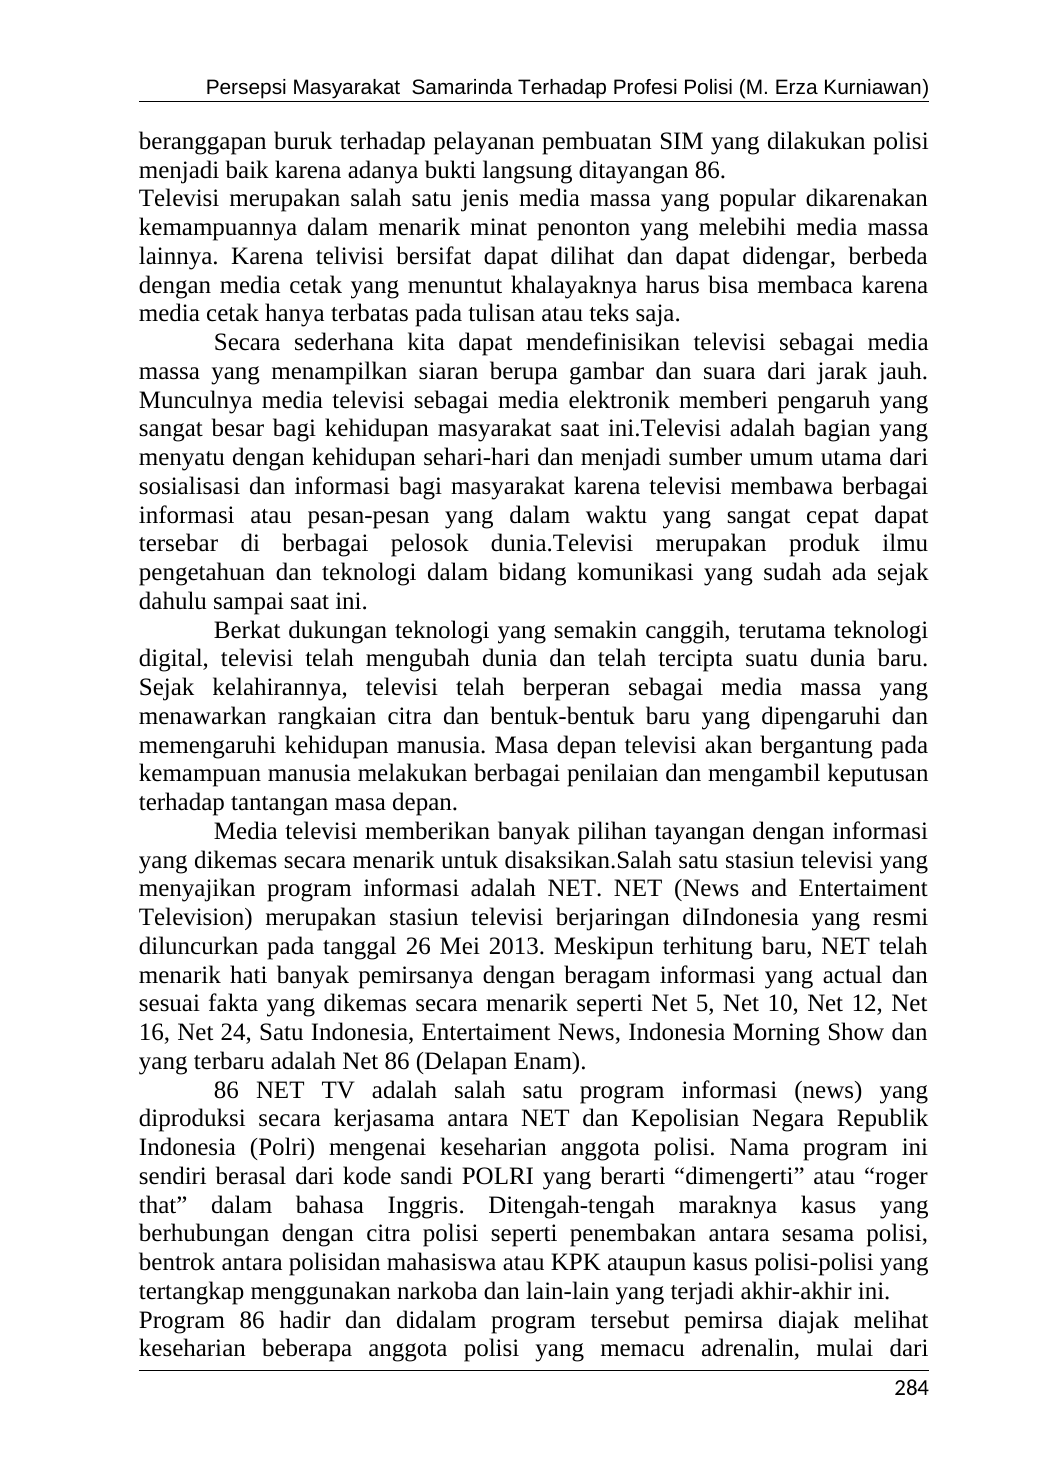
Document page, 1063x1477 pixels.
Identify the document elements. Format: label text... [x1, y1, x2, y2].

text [139, 126, 929, 183]
text Media televisi memberikan banyak pilihan tayangan dengan informasi yang dikemas secara menarik untuk disaksikan.Salah satu stasiun televisi yang menyajikan program informasi adalah NET. NET (News and Entertaiment Television) merupakan stasiun televisi berjaringan diIndonesia yang resmi diluncurkan pada tanggal 26 Mei 2013. Meskipun terhitung baru, NET telah menarik hati banyak pemirsanya dengan beragam informasi yang actual dan sesuai fakta yang dikemas secara menarik seperti Net 5, Net 10, Net 12, Net 16, Net 24, Satu Indonesia, Entertaiment News, Indonesia Morning Show dan yang terbaru adalah Net 86 (Delapan Enam). [139, 816, 929, 1075]
text Berkat dukungan teknologi yang semakin canggih, terutama teknologi digital, televisi telah mengubah dunia dan telah tercipta suatu dunia baru. Sejak kelahirannya, televisi telah berperan sebagai media massa yang menawarkan rangkaian citra dan bentuk-bentuk baru yang dipengaruhi dan memengaruhi kehidupan manusia. Masa depan televisi akan bergantung pada kemampuan manusia melakukan berbagai penilaian dan mengambil keputusan terhadap tantangan masa depan. [139, 615, 929, 816]
text Televisi merupakan salah satu jenis media massa yang popular dikarenakan kemampuannya dalam menarik minat penonton yang melebihi media massa lainnya. Karena telivisi bersifat dapat dilihat dan dapat didengar, berbeda dengan media cetak yang menuntut khalayaknya harus bisa membaca karena media cetak hanya terbatas pada tulisan atau teks saja. [139, 183, 929, 327]
text Secara sederhana kita dapat mendefinisikan televisi sebagai media massa yang menampilkan siaran berupa gambar dan suara dari jarak jauh. Munculnya media televisi sebagai media elektronik memberi pengaruh yang sangat besar bagi kehidupan masyarakat saat ini.Televisi adalah bagian yang menyatu dengan kehidupan sehari-hari dan menjadi sumber umum utama dari sosialisasi dan informasi bagi masyarakat karena televisi membawa berbagai informasi atau pesan-pesan yang dalam waktu yang sangat cepat dapat tersebar di berbagai pelosok dunia.Televisi merupakan produk ilmu pengetahuan dan teknologi dalam bidang komunikasi yang sudah ada sejak dahulu sampai saat ini. [139, 327, 929, 615]
text 86 NET TV adalah salah satu program informasi (news) yang diproduksi secara kerjasama antara NET dan Kepolisian Negara Republik Indonesia (Polri) mengenai keseharian anggota polisi. Nama program ini sendiri berasal dari kode sandi POLRI yang berarti “dimengerti” atau “roger that” dalam bahasa Inggris. Ditengah-tengah maraknya kasus yang berhubungan dengan citra polisi seperti penembakan antara sesama polisi, bentrok antara polisidan mahasiswa atau KPK ataupun kasus polisi-polisi yang tertangkap menggunakan narkoba dan lain-lain yang terjadi akhir-akhir ini. [139, 1075, 929, 1305]
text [139, 1305, 929, 1362]
